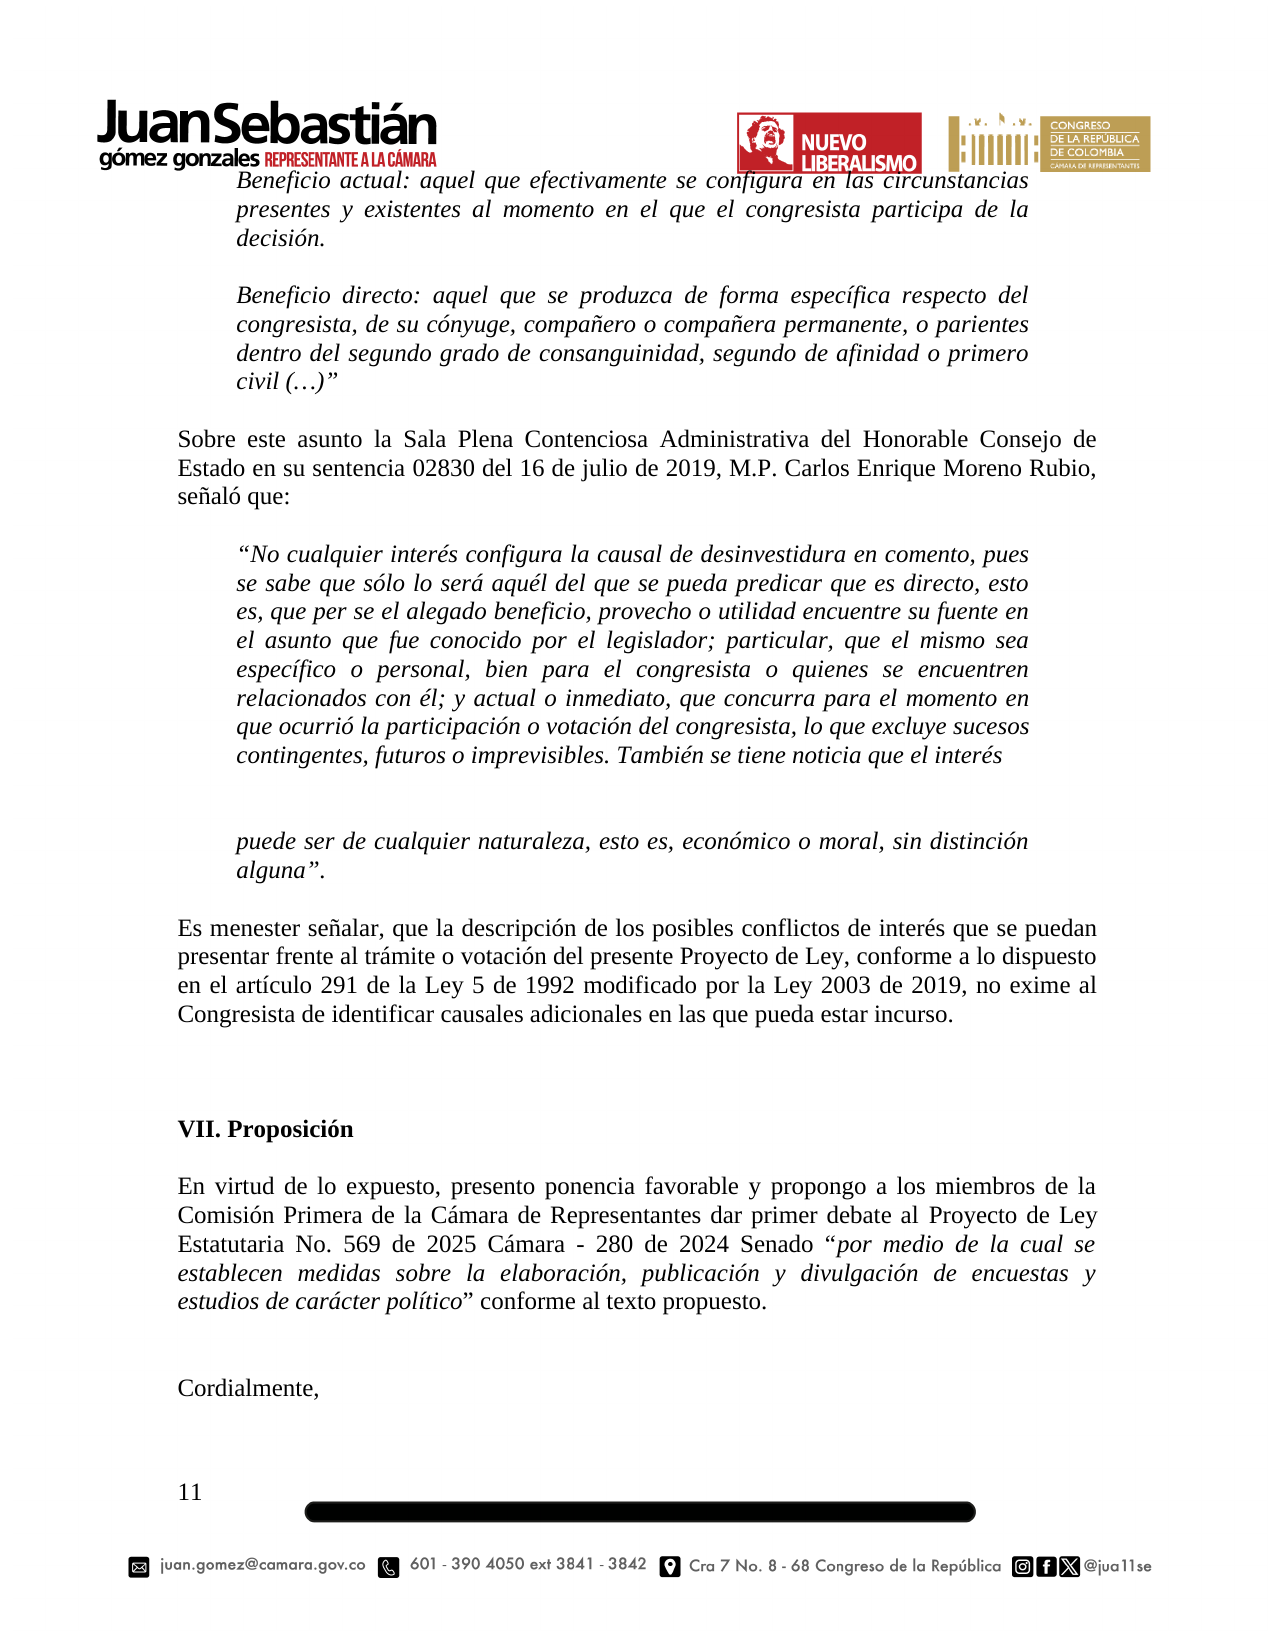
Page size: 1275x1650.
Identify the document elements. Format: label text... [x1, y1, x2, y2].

text Cordialmente, [177, 1373, 1098, 1401]
text VII. Proposición [177, 1114, 1098, 1143]
text “No cualquier interés configura la causal de desinvestidura en comento, pues se sabe que sólo lo será aquél del que se pueda predicar que es directo, esto es, que per se el alegado beneficio, provecho o utilidad encuentre su fuente en el asunto que fue conocido por el legislador; particular, que el mismo sea específico o personal, bien para el congresista o quienes se encuentren relacionados con él; y actual o inmediato, que concurra para el momento en que ocurrió la participación o votación del congresista, lo que excluye sucesos contingentes, futuros o imprevisibles. También se tiene noticia que el interés [236, 539, 1032, 769]
text En virtud de lo expuesto, presento ponencia favorable y propongo a los miembros de la Comisión Primera de la Cámara de Representantes dar primer debate al Proyecto de Ley Estatutaria No. 569 de 2025 Cámara - 280 de 2024 Senado “por medio de la cual se establecen medidas sobre la elaboración, publicación y divulgación de encuestas y estudios de carácter político” conforme al texto propuesto. [177, 1171, 1098, 1315]
text puede ser de cualquier naturaleza, esto es, económico o moral, sin distinción alguna”. [236, 826, 1032, 884]
picture [12, 6, 1268, 1631]
text Sobre este asunto la Sala Plena Contenciosa Administrativa del Honorable Consejo de Estado en su sentencia 02830 del 16 de julio de 2019, M.P. Carlos Enrique Moreno Rubio, señaló que: [177, 424, 1098, 510]
text Beneficio actual: aquel que efectivamente se configura en las circunstancias presentes y existentes al momento en el que el congresista participa de la decisión. [236, 165, 1032, 251]
text Beneficio directo: aquel que se produzca de forma específica respecto del congresista, de su cónyuge, compañero o compañera permanente, o parientes dentro del segundo grado de consanguinidad, segundo de afinidad o primero civil (…)” [236, 280, 1032, 395]
text Es menester señalar, que la descripción de los posibles conflictos de interés que se puedan presentar frente al trámite o votación del presente Proyecto de Ley, conforme a lo dispuesto en el artículo 291 de la Ley 5 de 1992 modificado por la Ley 2003 de 2019, no exime al Congresista de identificar causales adicionales en las que pueda estar incurso. [177, 913, 1098, 1028]
